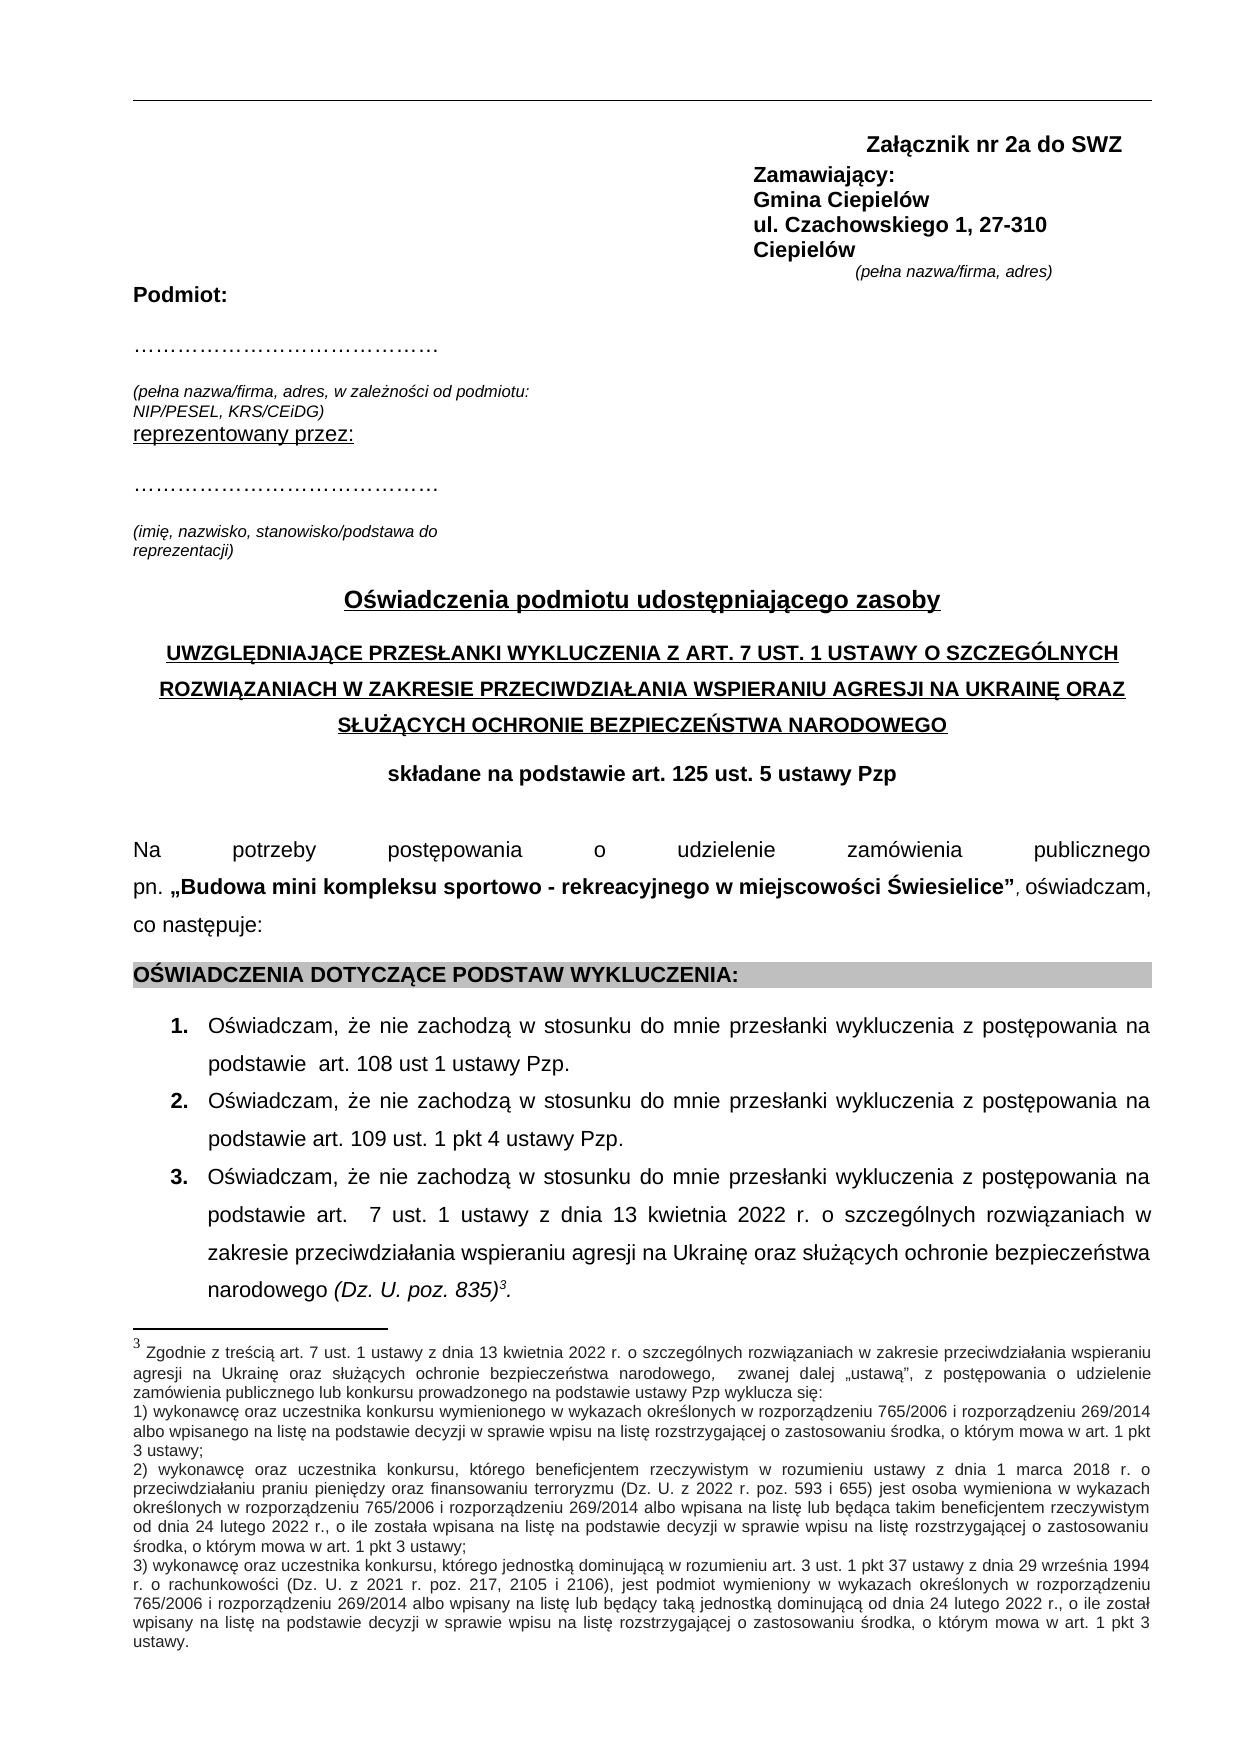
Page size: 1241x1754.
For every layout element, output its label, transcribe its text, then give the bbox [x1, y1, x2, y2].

text …………………………………… [133, 471, 531, 496]
text reprezentowany przez: [133, 421, 1152, 446]
list Oświadczam, że nie zachodzą w stosunku do mnie przesłanki wykluczenia z postępowania na podstawie art. 108 ust 1 ustawy Pzp. [170, 1013, 1152, 1076]
text Zamawiający: [679, 161, 1152, 187]
text Gmina Ciepielów [753, 187, 1152, 212]
list Oświadczam, że nie zachodzą w stosunku do mnie przesłanki wykluczenia z postępowania na podstawie art. 7 ust. 1 ustawy z dnia 13 kwietnia 2022 r. o szczególnych rozwiązaniach w zakresie przeciwdziałania wspieraniu agresji na Ukrainę oraz służących ochronie bezpieczeństwa narodowego (Dz. U. poz. 835). [170, 1164, 1152, 1303]
list Oświadczam, że nie zachodzą w stosunku do mnie przesłanki wykluczenia z postępowania na podstawie art. 109 ust. 1 pkt 4 ustawy Pzp. [170, 1088, 1152, 1151]
text składane na podstawie art. 125 ust. 5 ustawy Pzp [133, 761, 1152, 786]
text ul. Czachowskiego 1, 27-310 Ciepielów [753, 212, 1152, 262]
text OŚWIADCZENIA DOTYCZĄCE PODSTAW WYKLUCZENIA: [133, 962, 1152, 988]
text (pełna nazwa/firma, adres) [753, 262, 1152, 281]
text UWZGLĘDNIAJĄCE PRZESŁANKI WYKLUCZENIA Z ART. 7 UST. 1 USTAWY o szczególnych rozwiązaniach w zakresie przeciwdziałania wspieraniu agresji na Ukrainę oraz służących ochronie bezpieczeństwa narodowego [133, 641, 1152, 736]
text Oświadczenia podmiotu udostępniającego zasoby [133, 585, 1152, 614]
text Na potrzeby postępowania o udzielenie zamówienia publicznego pn. „Budowa mini kompleksu sportowo - rekreacyjnego w miejscowości Świesielice”, oświadczam, co następuje: [133, 836, 1152, 937]
text Podmiot: [133, 281, 1152, 307]
text (imię, nazwisko, stanowisko/podstawa do reprezentacji) [133, 521, 531, 560]
text …………………………………… [133, 332, 531, 357]
text (pełna nazwa/firma, adres, w zależności od podmiotu: NIP/PESEL, KRS/CEiDG) [133, 382, 531, 421]
text Załącznik nr 2a do SWZ [133, 131, 1122, 158]
